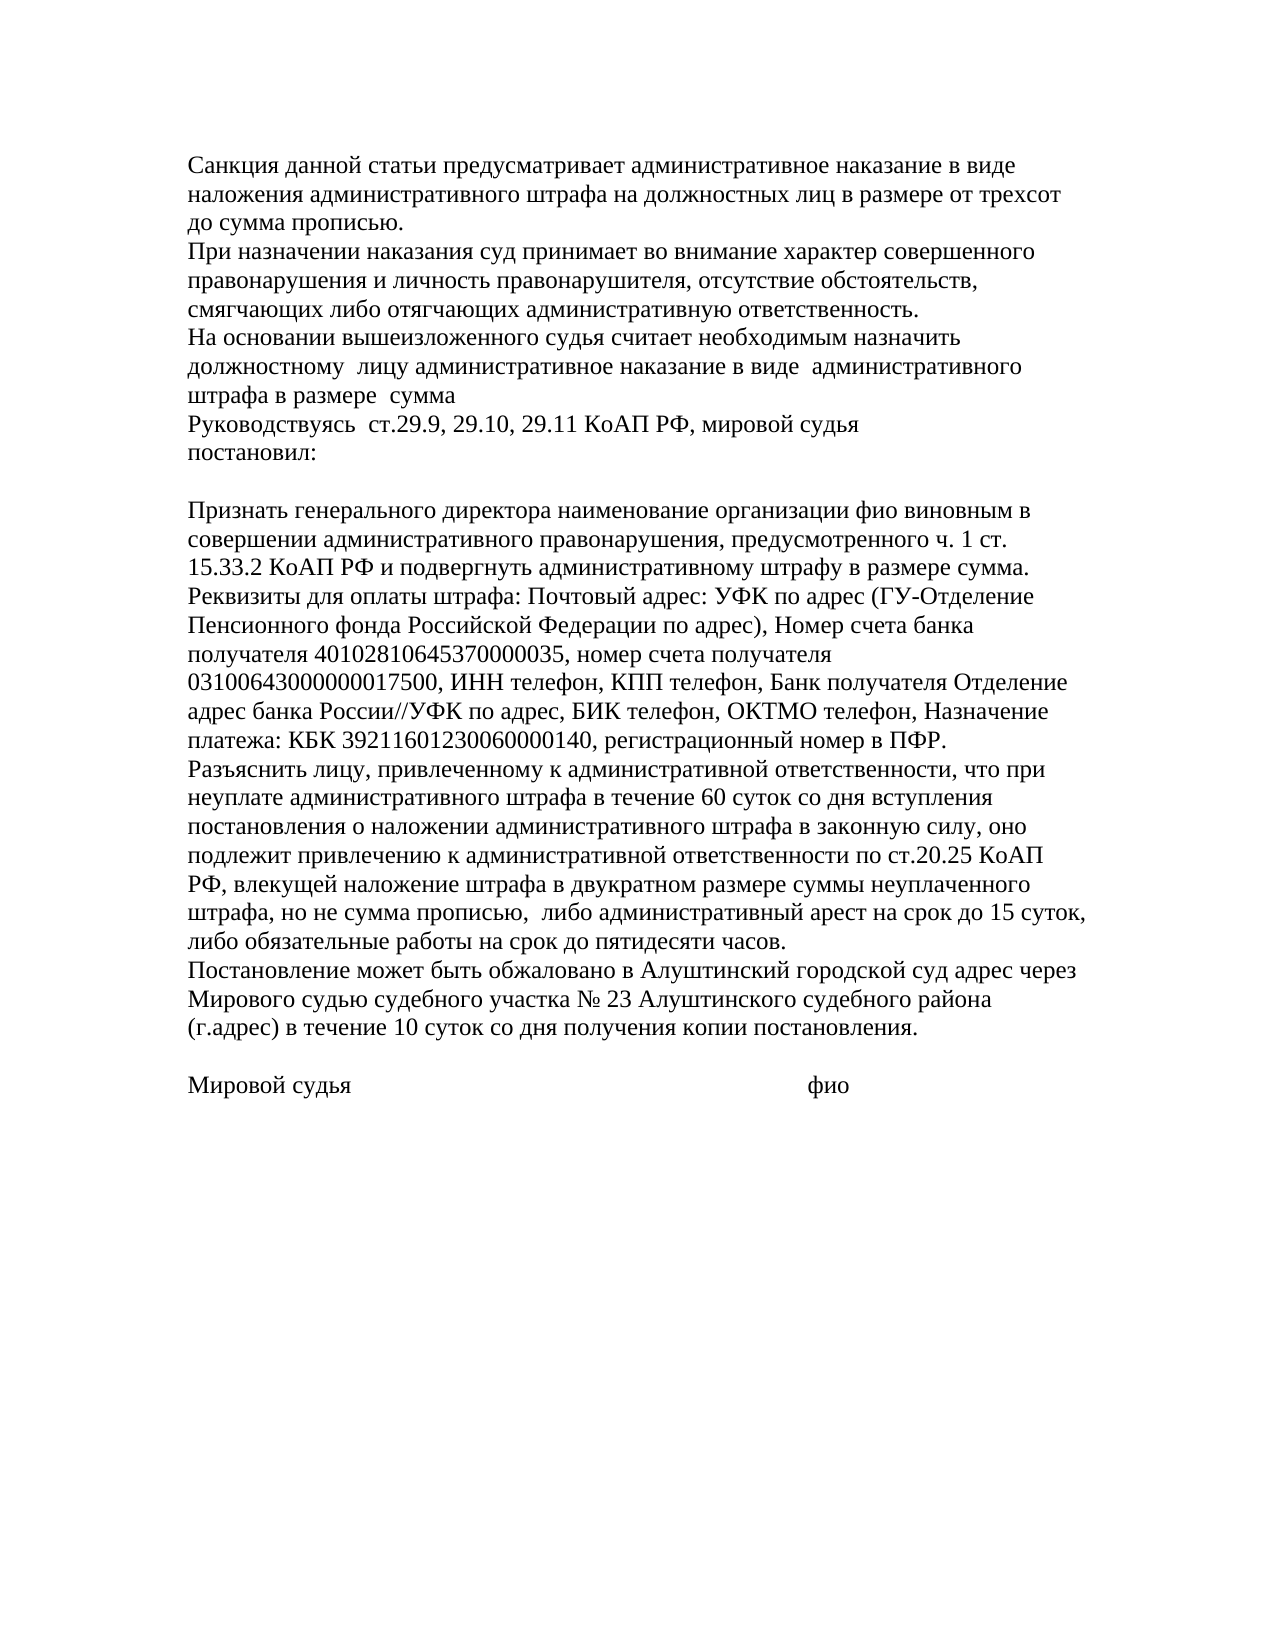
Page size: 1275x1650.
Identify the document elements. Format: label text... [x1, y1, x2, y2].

text При назначении наказания суд принимает во внимание характер совершенного правонарушения и личность правонарушителя, отсутствие обстоятельств, смягчающих либо отягчающих административную ответственность. [187, 236, 1087, 322]
text На основании вышеизложенного судья считает необходимым назначить должностному лицу административное наказание в виде административного штрафа в размере сумма [187, 322, 1087, 409]
text Санкция данной статьи предусматривает административное наказание в виде наложения административного штрафа на должностных лиц в размере от трехсот до сумма прописью. [187, 150, 1087, 236]
text постановил: [187, 437, 1087, 466]
text Мировой судья фио [187, 1070, 1087, 1099]
text Реквизиты для оплаты штрафа: Почтовый адрес: УФК по адрес (ГУ-Отделение Пенсионного фонда Российской Федерации по адрес), Номер счета банка получателя 40102810645370000035, номер счета получателя 03100643000000017500, ИНН телефон, КПП телефон, Банк получателя Отделение адрес банка России//УФК по адрес, БИК телефон, ОКТМО телефон, Назначение платежа: КБК 39211601230060000140, регистрационный номер в ПФР. [187, 581, 1087, 754]
text Постановление может быть обжаловано в Алуштинский городской суд адрес через Мирового судью судебного участка № 23 Алуштинского судебного района (г.адрес) в течение 10 суток со дня получения копии постановления. [187, 955, 1087, 1041]
text Признать генерального директора наименование организации фио виновным в совершении административного правонарушения, предусмотренного ч. 1 ст. 15.33.2 КоАП РФ и подвергнуть административному штрафу в размере сумма. [187, 495, 1087, 581]
text Руководствуясь ст.29.9, 29.10, 29.11 КоАП РФ, мировой судья [187, 409, 1087, 437]
text Разъяснить лицу, привлеченному к административной ответственности, что при неуплате административного штрафа в течение 60 суток со дня вступления постановления о наложении административного штрафа в законную силу, оно подлежит привлечению к административной ответственности по ст.20.25 КоАП РФ, влекущей наложение штрафа в двукратном размере суммы неуплаченного штрафа, но не сумма прописью, либо административный арест на срок до 15 суток, либо обязательные работы на срок до пятидесяти часов. [187, 754, 1087, 955]
